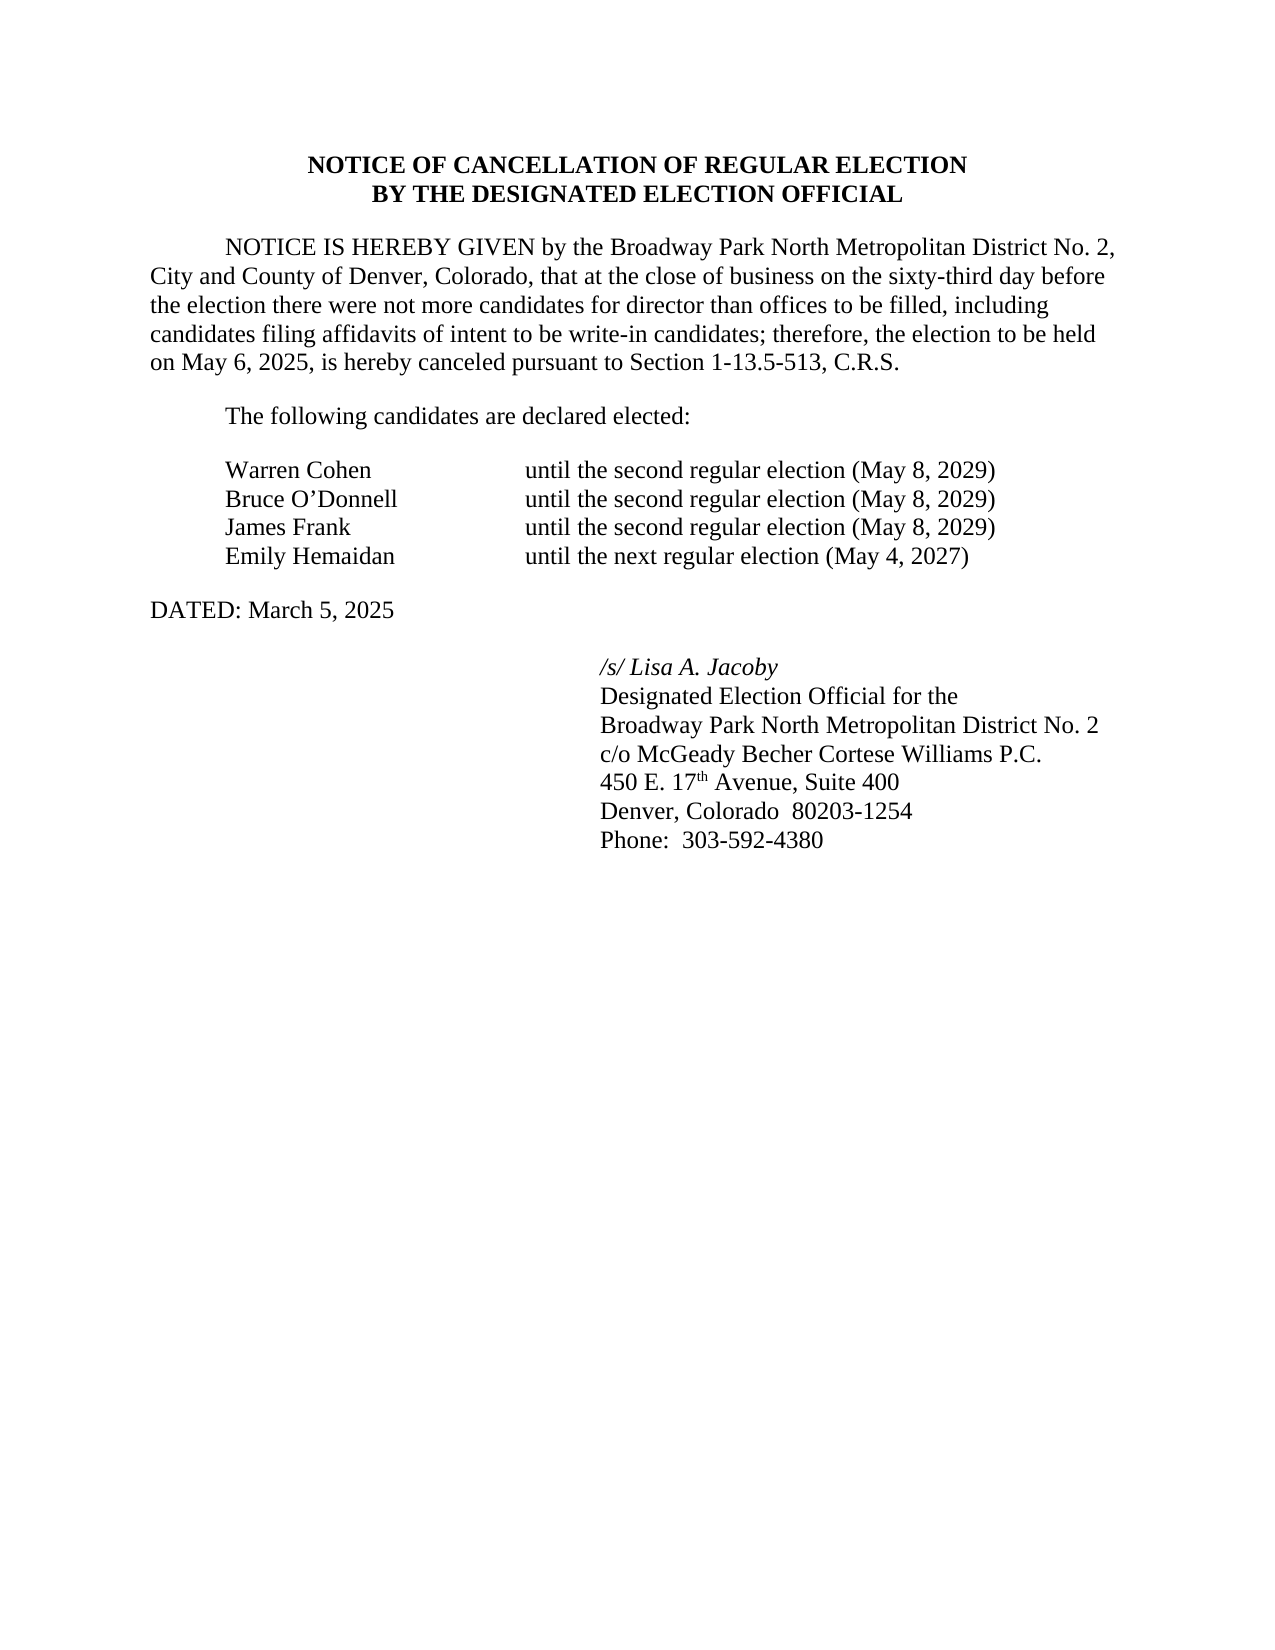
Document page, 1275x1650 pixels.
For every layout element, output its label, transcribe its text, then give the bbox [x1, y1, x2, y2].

text Designated Election Official for the [600, 681, 1125, 710]
text DATED: March 5, 2025 [150, 595, 1125, 624]
text James Frank until the second regular election (May 8, 2029) [150, 512, 1125, 541]
text Phone: 303-592-4380 [600, 825, 1125, 854]
text 450 E. 17th Avenue, Suite 400 [600, 767, 1125, 796]
text Denver, Colorado 80203-1254 [600, 796, 1125, 825]
text Emily Hemaidan until the next regular election (May 4, 2027) [150, 541, 1125, 570]
text Warren Cohen until the second regular election (May 8, 2029) [150, 455, 1125, 484]
text The following candidates are declared elected: [150, 401, 1125, 430]
text Bruce O’Donnell until the second regular election (May 8, 2029) [150, 484, 1125, 512]
text Broadway Park North Metropolitan District No. 2 [600, 710, 1125, 739]
text /s/ Lisa A. Jacoby [600, 652, 1125, 681]
text c/o McGeady Becher Cortese Williams P.C. [600, 739, 1125, 767]
text NOTICE IS HEREBY GIVEN by the Broadway Park North Metropolitan District No. 2, City and County of Denver, Colorado, that at the close of business on the sixty-third day before the election there were not more candidates for director than offices to be filled, including candidates filing affidavits of intent to be write-in candidates; therefore, the election to be held on May 6, 2025, is hereby canceled pursuant to Section 1-13.5-513, C.R.S. [150, 232, 1125, 376]
title NOTICE OF CANCELLATION OF REGULAR ELECTION BY THE DESIGNATED ELECTION OFFICIAL [150, 150, 1125, 207]
